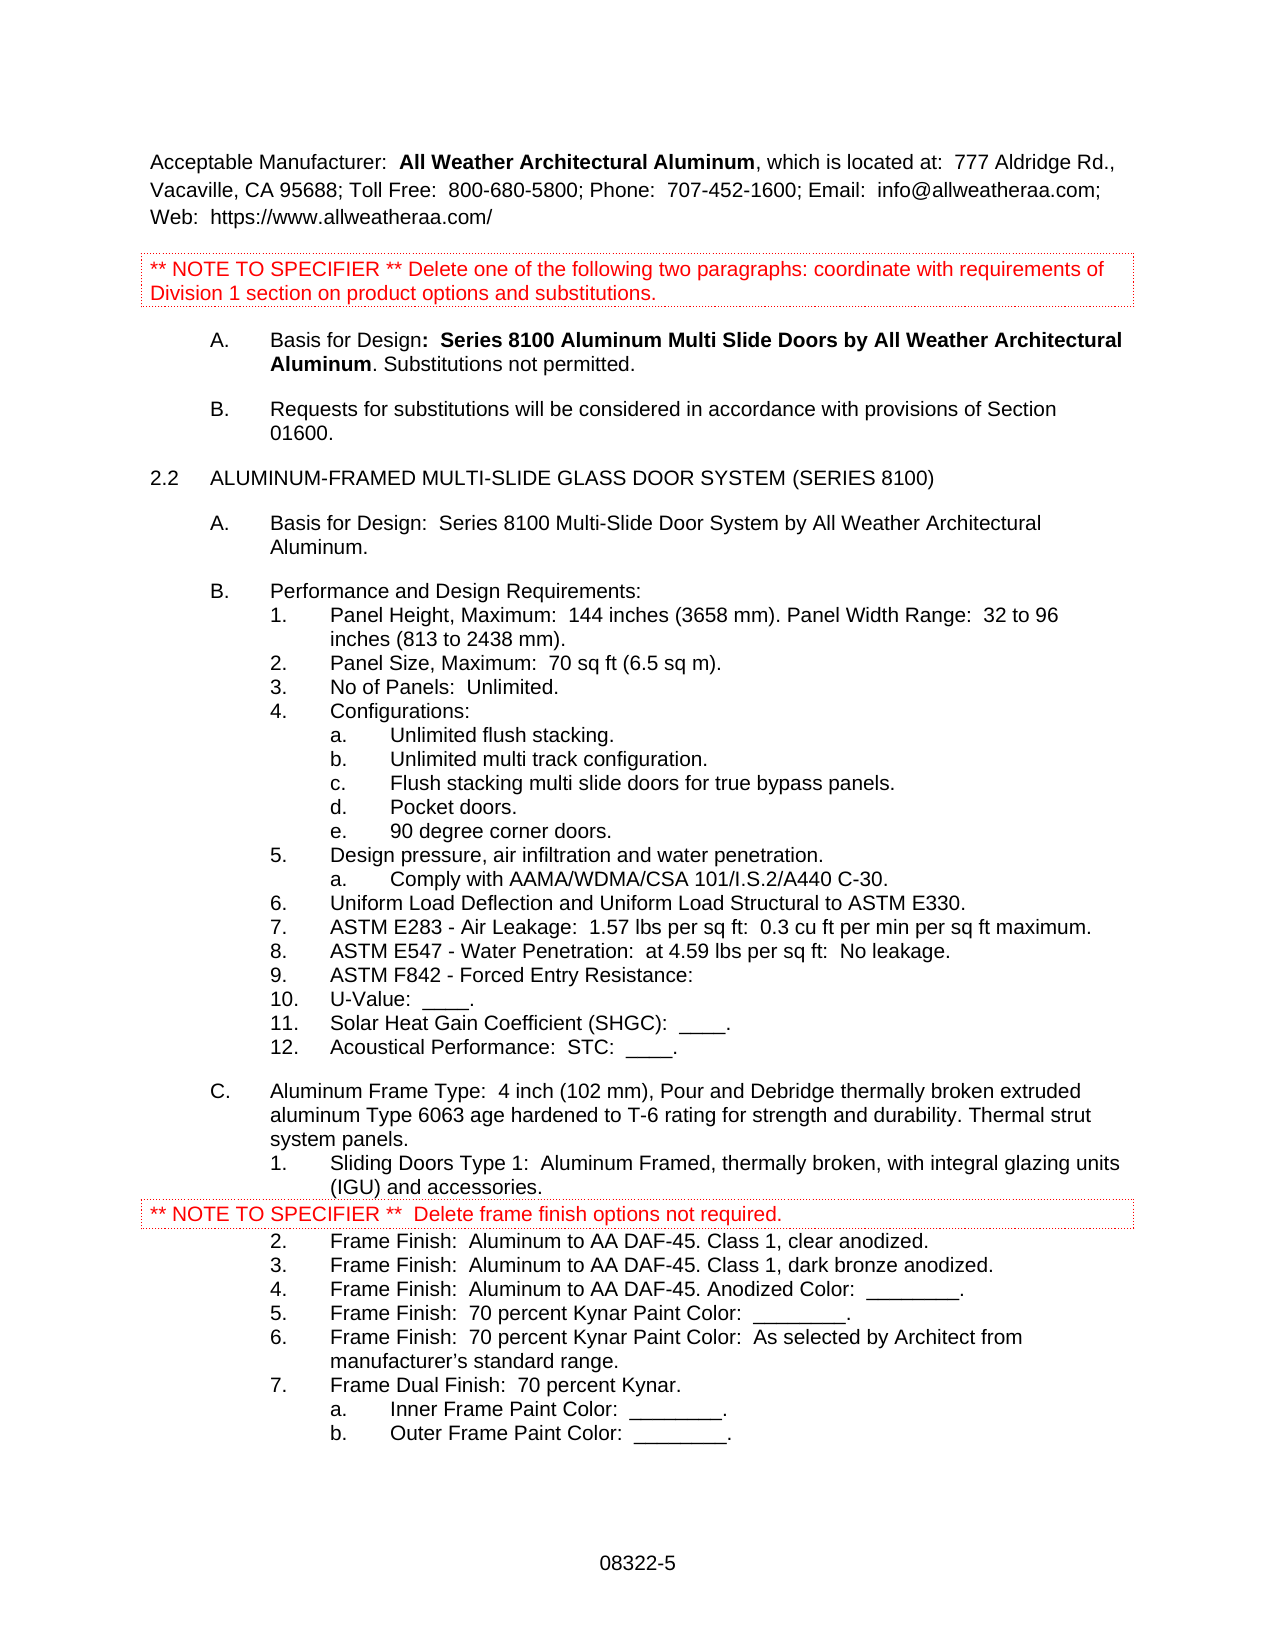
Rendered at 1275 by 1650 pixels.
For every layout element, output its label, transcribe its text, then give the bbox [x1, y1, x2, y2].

text Outer Frame Paint Color: ________. [330, 1421, 1125, 1445]
text 90 degree corner doors. [330, 819, 1125, 843]
text Uniform Load Deflection and Uniform Load Structural to ASTM E330. [270, 891, 1125, 915]
text ASTM E283 - Air Leakage: 1.57 lbs per sq ft: 0.3 cu ft per min per sq ft maximum. [270, 915, 1125, 939]
text Performance and Design Requirements: [210, 579, 1125, 603]
text Requests for substitutions will be considered in accordance with provisions of Section 01600. [210, 397, 1125, 445]
text Frame Dual Finish: 70 percent Kynar. [270, 1373, 1125, 1397]
text Comply with AAMA/WDMA/CSA 101/I.S.2/A440 C-30. [330, 867, 1125, 891]
text Acceptable Manufacturer: All Weather Architectural Aluminum, which is located at: 777 Aldridge Rd., Vacaville, CA 95688; Toll Free: 800-680-5800; Phone: 707-452-1600; Email: info@allweatheraa.com; Web: https://www.allweatheraa.com/ [150, 150, 1125, 229]
text ASTM F842 - Forced Entry Resistance: [270, 963, 1125, 987]
text Pocket doors. [330, 795, 1125, 819]
text Frame Finish: Aluminum to AA DAF-45. Anodized Color: ________. [270, 1277, 1125, 1301]
text Panel Size, Maximum: 70 sq ft (6.5 sq m). [270, 651, 1125, 675]
text Unlimited multi track configuration. [330, 747, 1125, 771]
text Basis for Design: Series 8100 Multi-Slide Door System by All Weather Architectural Aluminum. [210, 511, 1125, 558]
text Sliding Doors Type 1: Aluminum Framed, thermally broken, with integral glazing units (IGU) and accessories. [270, 1151, 1125, 1199]
text Frame Finish: Aluminum to AA DAF-45. Class 1, clear anodized. [270, 1229, 1125, 1253]
text U-Value: ____. [270, 987, 1125, 1011]
text Flush stacking multi slide doors for true bypass panels. [330, 771, 1125, 795]
text Solar Heat Gain Coefficient (SHGC): ____. [270, 1011, 1125, 1034]
text Frame Finish: Aluminum to AA DAF-45. Class 1, dark bronze anodized. [270, 1253, 1125, 1277]
text Configurations: [270, 699, 1125, 723]
text ** NOTE TO SPECIFIER ** Delete one of the following two paragraphs: coordinate with requirements of Division 1 section on product options and substitutions. [141, 253, 1134, 307]
text Basis for Design: Series 8100 Aluminum Multi Slide Doors by All Weather Architectural Aluminum. Substitutions not permitted. [210, 328, 1125, 376]
text Acoustical Performance: STC: ____. [270, 1034, 1125, 1058]
text Design pressure, air infiltration and water penetration. [270, 843, 1125, 867]
text ALUMINUM-FRAMED MULTI-SLIDE GLASS DOOR SYSTEM (SERIES 8100) [150, 466, 1125, 490]
text Frame Finish: 70 percent Kynar Paint Color: As selected by Architect from manufacturer’s standard range. [270, 1325, 1125, 1373]
text ** NOTE TO SPECIFIER ** Delete frame finish options not required. [141, 1199, 1134, 1229]
text Frame Finish: 70 percent Kynar Paint Color: ________. [270, 1301, 1125, 1325]
text No of Panels: Unlimited. [270, 675, 1125, 699]
text Inner Frame Paint Color: ________. [330, 1397, 1125, 1421]
text Panel Height, Maximum: 144 inches (3658 mm). Panel Width Range: 32 to 96 inches (813 to 2438 mm). [270, 603, 1125, 651]
text Aluminum Frame Type: 4 inch (102 mm), Pour and Debridge thermally broken extruded aluminum Type 6063 age hardened to T-6 rating for strength and durability. Thermal strut system panels. [210, 1079, 1125, 1151]
text Unlimited flush stacking. [330, 723, 1125, 747]
text ASTM E547 - Water Penetration: at 4.59 lbs per sq ft: No leakage. [270, 939, 1125, 963]
